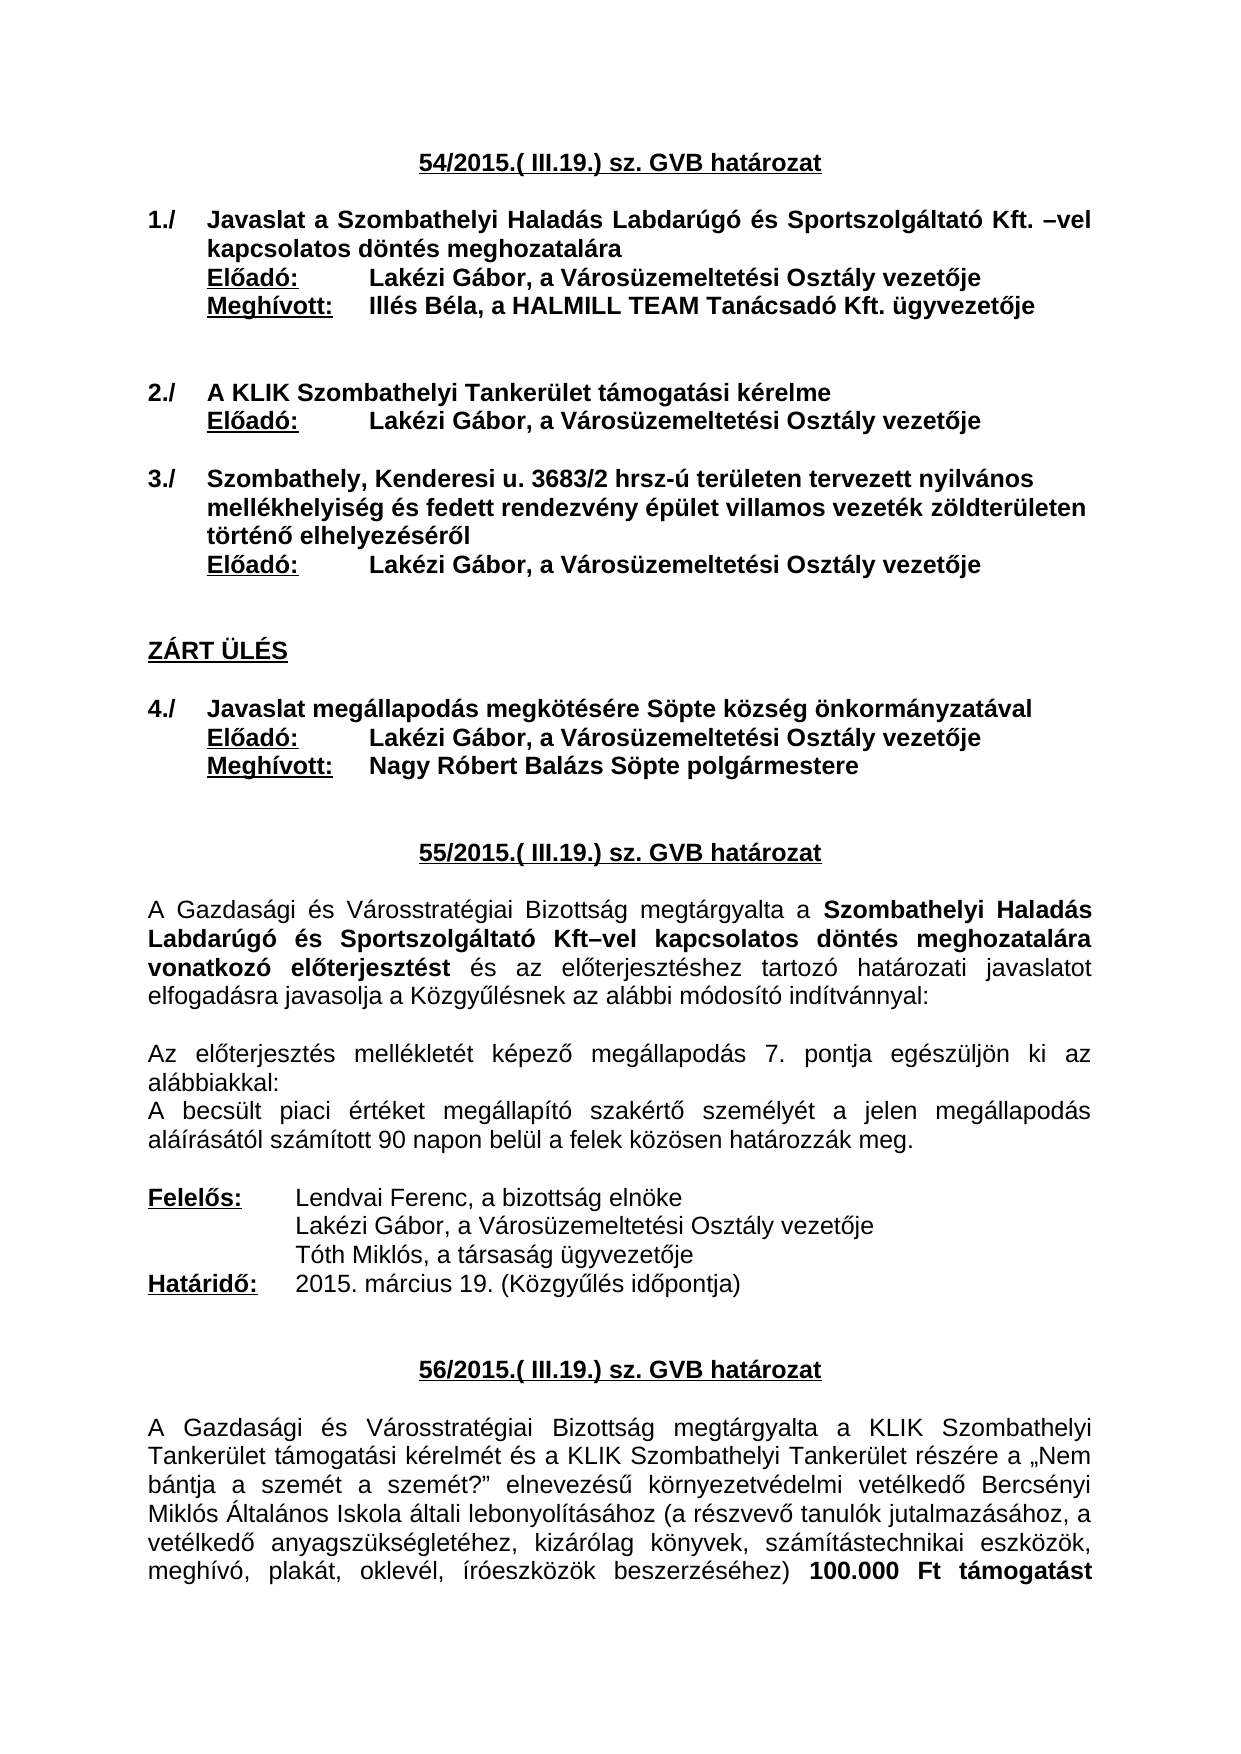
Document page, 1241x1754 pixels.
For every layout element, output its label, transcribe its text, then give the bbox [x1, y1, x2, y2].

text Meghívott: Nagy Róbert Balázs Söpte polgármestere [148, 751, 1093, 780]
text Előadó: Lakézi Gábor, a Városüzemeltetési Osztály vezetője [148, 723, 1093, 751]
text Az előterjesztés mellékletét képező megállapodás 7. pontja egészüljön ki az alábbiakkal: [148, 1039, 1093, 1096]
text Előadó: Lakézi Gábor, a Városüzemeltetési Osztály vezetője [148, 406, 1093, 435]
text Határidő: 2015. március 19. (Közgyűlés időpontja) [148, 1269, 1093, 1298]
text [148, 1413, 1093, 1585]
text 3./ Szombathely, Kenderesi u. 3683/2 hrsz-ú területen tervezett nyilvános mellékhelyiség és fedett rendezvény épület villamos vezeték zöldterületen történő elhelyezéséről [148, 464, 1093, 550]
text ZÁRT ÜLÉS [148, 636, 1093, 665]
text Tóth Miklós, a társaság ügyvezetője [148, 1240, 1093, 1269]
text 55/2015.( III.19.) sz. GVB határozat [148, 838, 1093, 866]
text 2./ A KLIK Szombathelyi Tankerület támogatási kérelme [148, 378, 1093, 406]
text A Gazdasági és Városstratégiai Bizottság megtárgyalta a Szombathelyi Haladás Labdarúgó és Sportszolgáltató Kft–vel kapcsolatos döntés meghozatalára vonatkozó előterjesztést és az előterjesztéshez tartozó határozati javaslatot elfogadásra javasolja a Közgyűlésnek az alábbi módosító indítvánnyal: [148, 895, 1093, 1010]
text 4./ Javaslat megállapodás megkötésére Söpte község önkormányzatával [148, 694, 1093, 723]
text Lakézi Gábor, a Városüzemeltetési Osztály vezetője [221, 1211, 1093, 1240]
text A becsült piaci értéket megállapító szakértő személyét a jelen megállapodás aláírásától számított 90 napon belül a felek közösen határozzák meg. [148, 1096, 1093, 1154]
text Előadó: Lakézi Gábor, a Városüzemeltetési Osztály vezetője [148, 263, 1093, 291]
text Előadó: Lakézi Gábor, a Városüzemeltetési Osztály vezetője [148, 550, 1093, 579]
text Meghívott: Illés Béla, a HALMILL TEAM Tanácsadó Kft. ügyvezetője [148, 291, 1093, 320]
text 1./ Javaslat a Szombathelyi Haladás Labdarúgó és Sportszolgáltató Kft. –vel kapcsolatos döntés meghozatalára [148, 205, 1093, 263]
text 56/2015.( III.19.) sz. GVB határozat [148, 1355, 1093, 1384]
text Felelős: Lendvai Ferenc, a bizottság elnöke [148, 1183, 1093, 1211]
text 54/2015.( III.19.) sz. GVB határozat [148, 148, 1093, 176]
